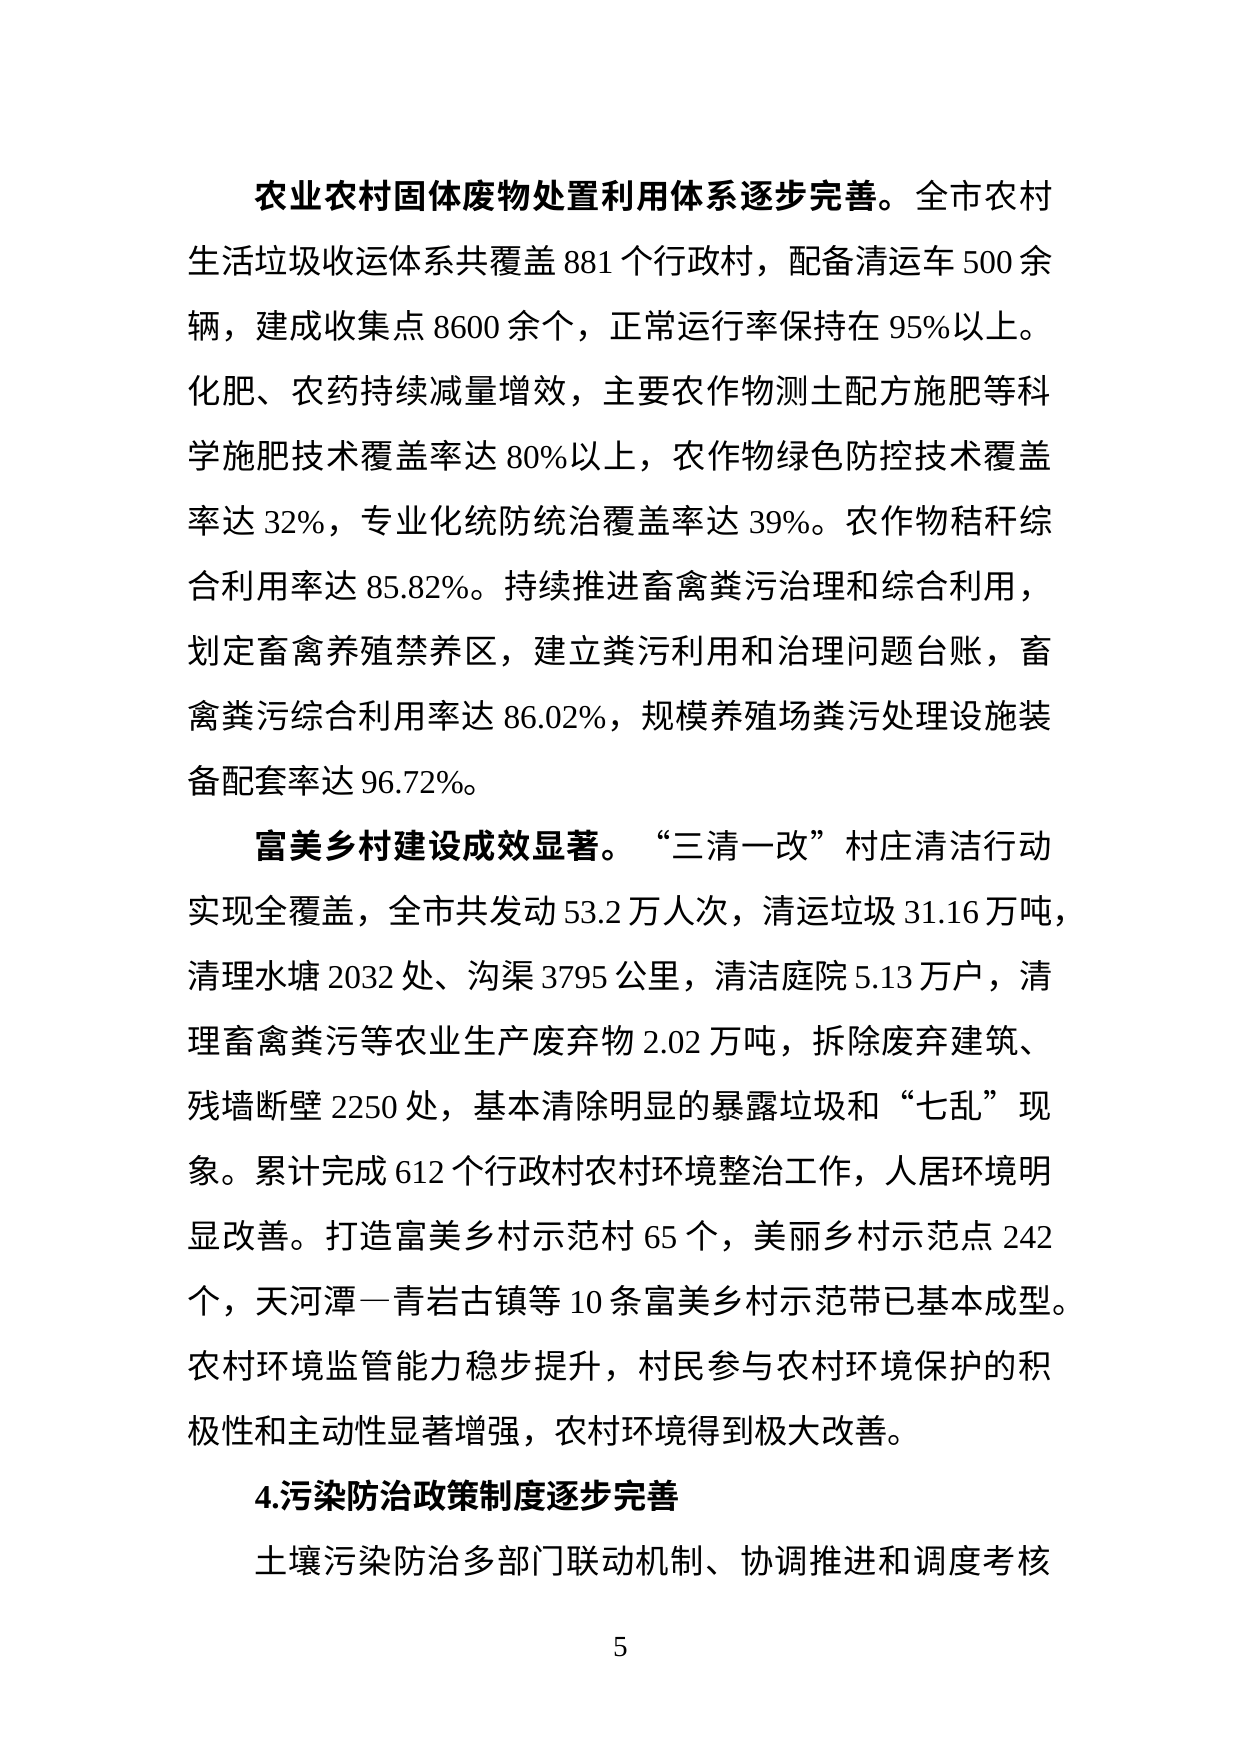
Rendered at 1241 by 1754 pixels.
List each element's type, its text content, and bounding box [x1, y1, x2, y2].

text 富美乡村建设成效显著。“三清一改”村庄清洁行动实现全覆盖，全市共发动53.2万人次，清运垃圾31.16万吨，清理水塘2032处、沟渠3795公里，清洁庭院5.13万户，清理畜禽粪污等农业生产废弃物2.02万吨，拆除废弃建筑、残墙断壁2250处，基本清除明显的暴露垃圾和“七乱”现象。累计完成612个行政村农村环境整治工作，人居环境明显改善。打造富美乡村示范村65个，美丽乡村示范点242个，天河潭—青岩古镇等10条富美乡村示范带已基本成型。农村环境监管能力稳步提升，村民参与农村环境保护的积极性和主动性显著增强，农村环境得到极大改善。 [187, 812, 1053, 1462]
text 4.污染防治政策制度逐步完善 [187, 1462, 1053, 1527]
text 农业农村固体废物处置利用体系逐步完善。全市农村生活垃圾收运体系共覆盖881个行政村，配备清运车500余辆，建成收集点8600余个，正常运行率保持在95%以上。化肥、农药持续减量增效，主要农作物测土配方施肥等科学施肥技术覆盖率达80%以上，农作物绿色防控技术覆盖率达32%，专业化统防统治覆盖率达39%。农作物秸秆综合利用率达85.82%。持续推进畜禽粪污治理和综合利用，划定畜禽养殖禁养区，建立粪污利用和治理问题台账，畜禽粪污综合利用率达86.02%，规模养殖场粪污处理设施装备配套率达96.72%。 [187, 162, 1053, 812]
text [187, 1527, 1053, 1592]
